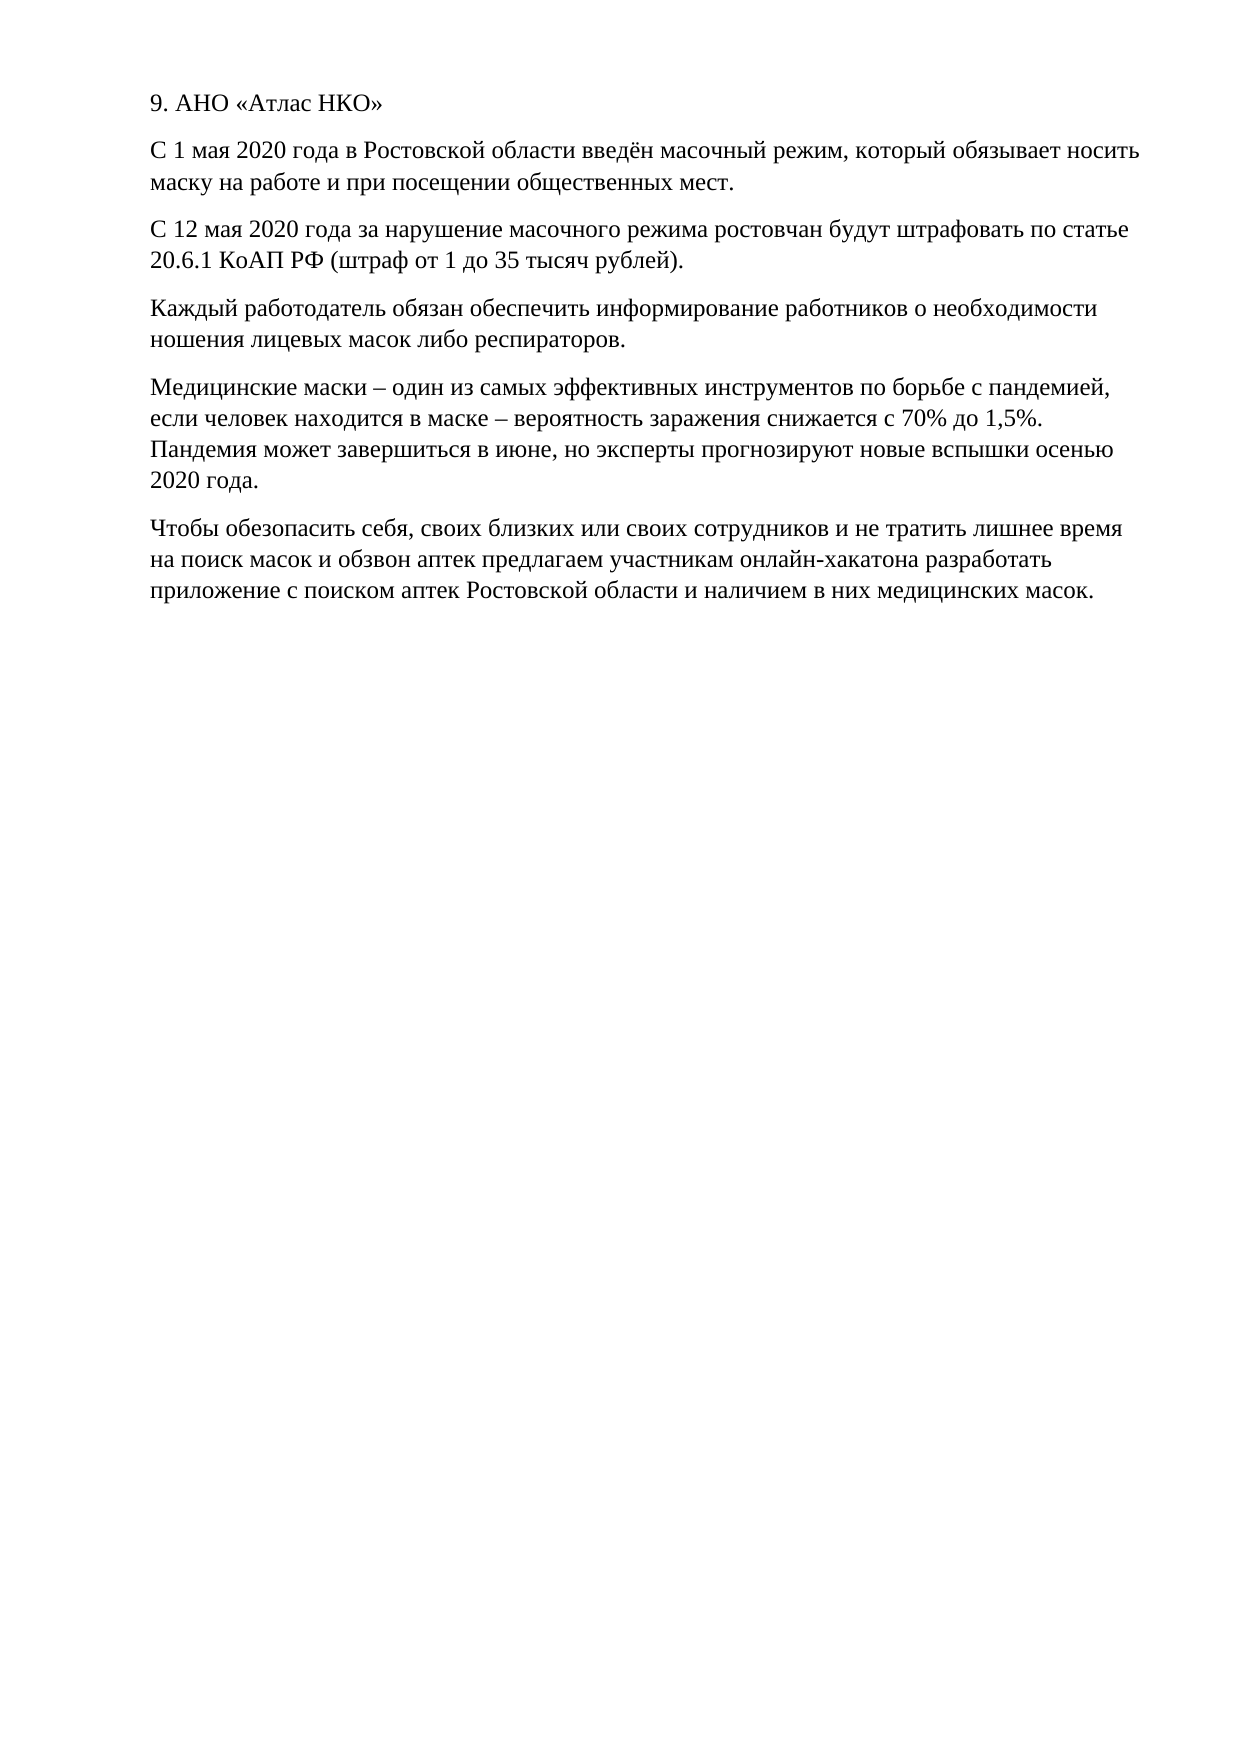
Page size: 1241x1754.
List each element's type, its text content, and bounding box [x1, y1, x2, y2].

text С 12 мая 2020 года за нарушение масочного режима ростовчан будут штрафовать по статье 20.6.1 КоАП РФ (штраф от 1 до 35 тысяч рублей). [150, 214, 1152, 274]
text 9. АНО «Атлас НКО» [150, 88, 1152, 117]
text С 1 мая 2020 года в Ростовской области введён масочный режим, который обязывает носить маску на работе и при посещении общественных мест. [150, 136, 1152, 195]
text Медицинские маски – один из самых эффективных инструментов по борьбе с пандемией, если человек находится в маске – вероятность заражения снижается с 70% до 1,5%. Пандемия может завершиться в июне, но эксперты прогнозируют новые вспышки осенью 2020 года. [150, 372, 1152, 494]
text Каждый работодатель обязан обеспечить информирование работников о необходимости ношения лицевых масок либо респираторов. [150, 293, 1152, 353]
text Чтобы обезопасить себя, своих близких или своих сотрудников и не тратить лишнее время на поиск масок и обзвон аптек предлагаем участникам онлайн-хакатона разработать приложение с поиском аптек Ростовской области и наличием в них медицинских масок. [150, 513, 1152, 603]
